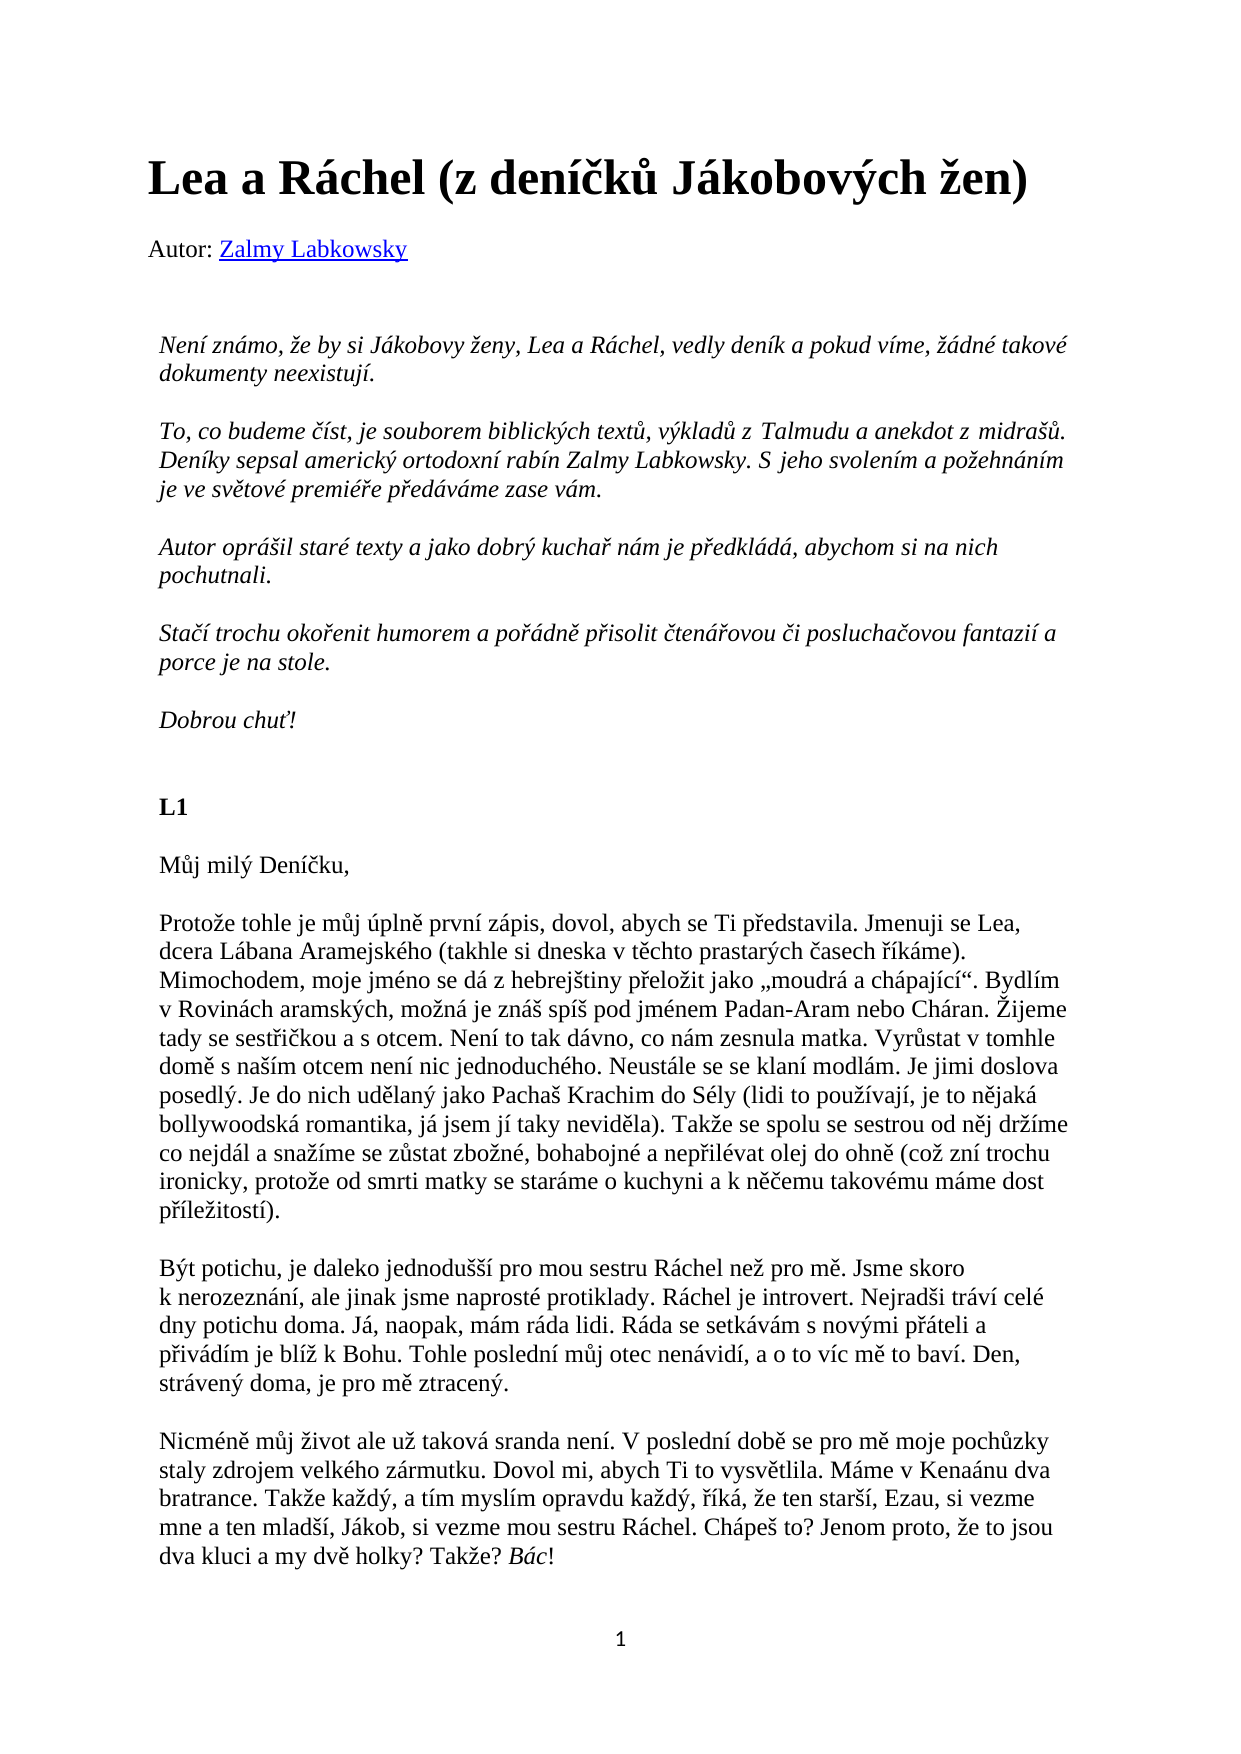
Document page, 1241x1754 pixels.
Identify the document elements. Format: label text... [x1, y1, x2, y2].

text Lea a Ráchel (z deníčků Jákobových žen) [148, 148, 1093, 205]
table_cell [148, 792, 1092, 1599]
table_header Není známo, že by si Jákobovy ženy, Lea a Ráchel, vedly deník a pokud víme, žádné takové dokumenty neexistují. To, co budeme číst, je souborem biblických textů, výkladů z Talmudu a anekdot z midrašů. Deníky sepsal americký ortodoxní rabín Zalmy Labkowsky. S jeho svolením a požehnáním je ve světové premiéře předáváme zase vám. Autor oprášil staré texty a jako dobrý kuchař nám je předkládá, abychom si na nich pochutnali. Stačí trochu okořenit humorem a pořádně přisolit čtenářovou či posluchačovou fantazií a porce je na stole. Dobrou chuť! [148, 330, 1092, 792]
text Autor: Zalmy Labkowsky [148, 234, 1093, 263]
